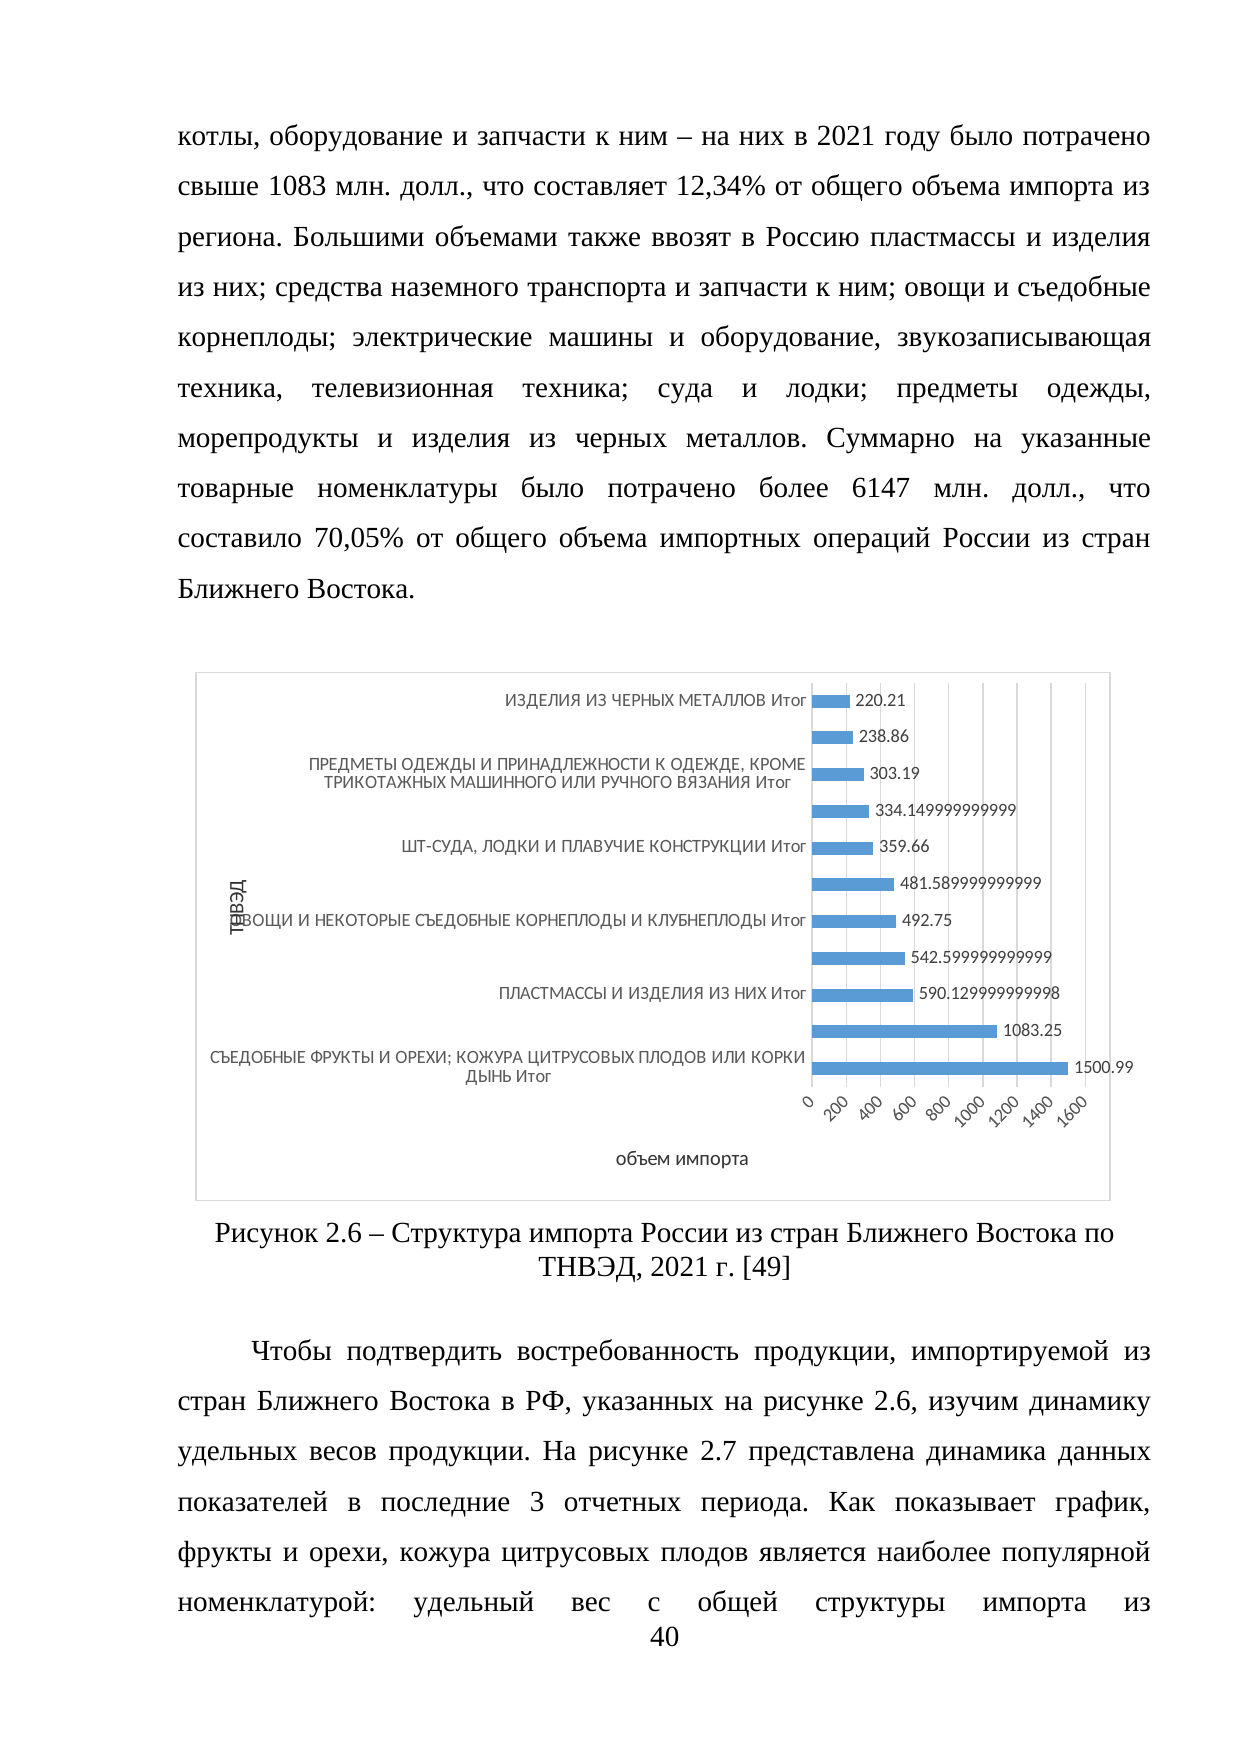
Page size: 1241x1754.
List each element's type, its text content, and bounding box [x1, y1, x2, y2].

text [177, 118, 1152, 604]
text Рисунок 2.6 – Структура импорта России из стран Ближнего Востока по ТНВЭД, 2021 г. [49] [177, 1216, 1152, 1283]
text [177, 1333, 1152, 1618]
